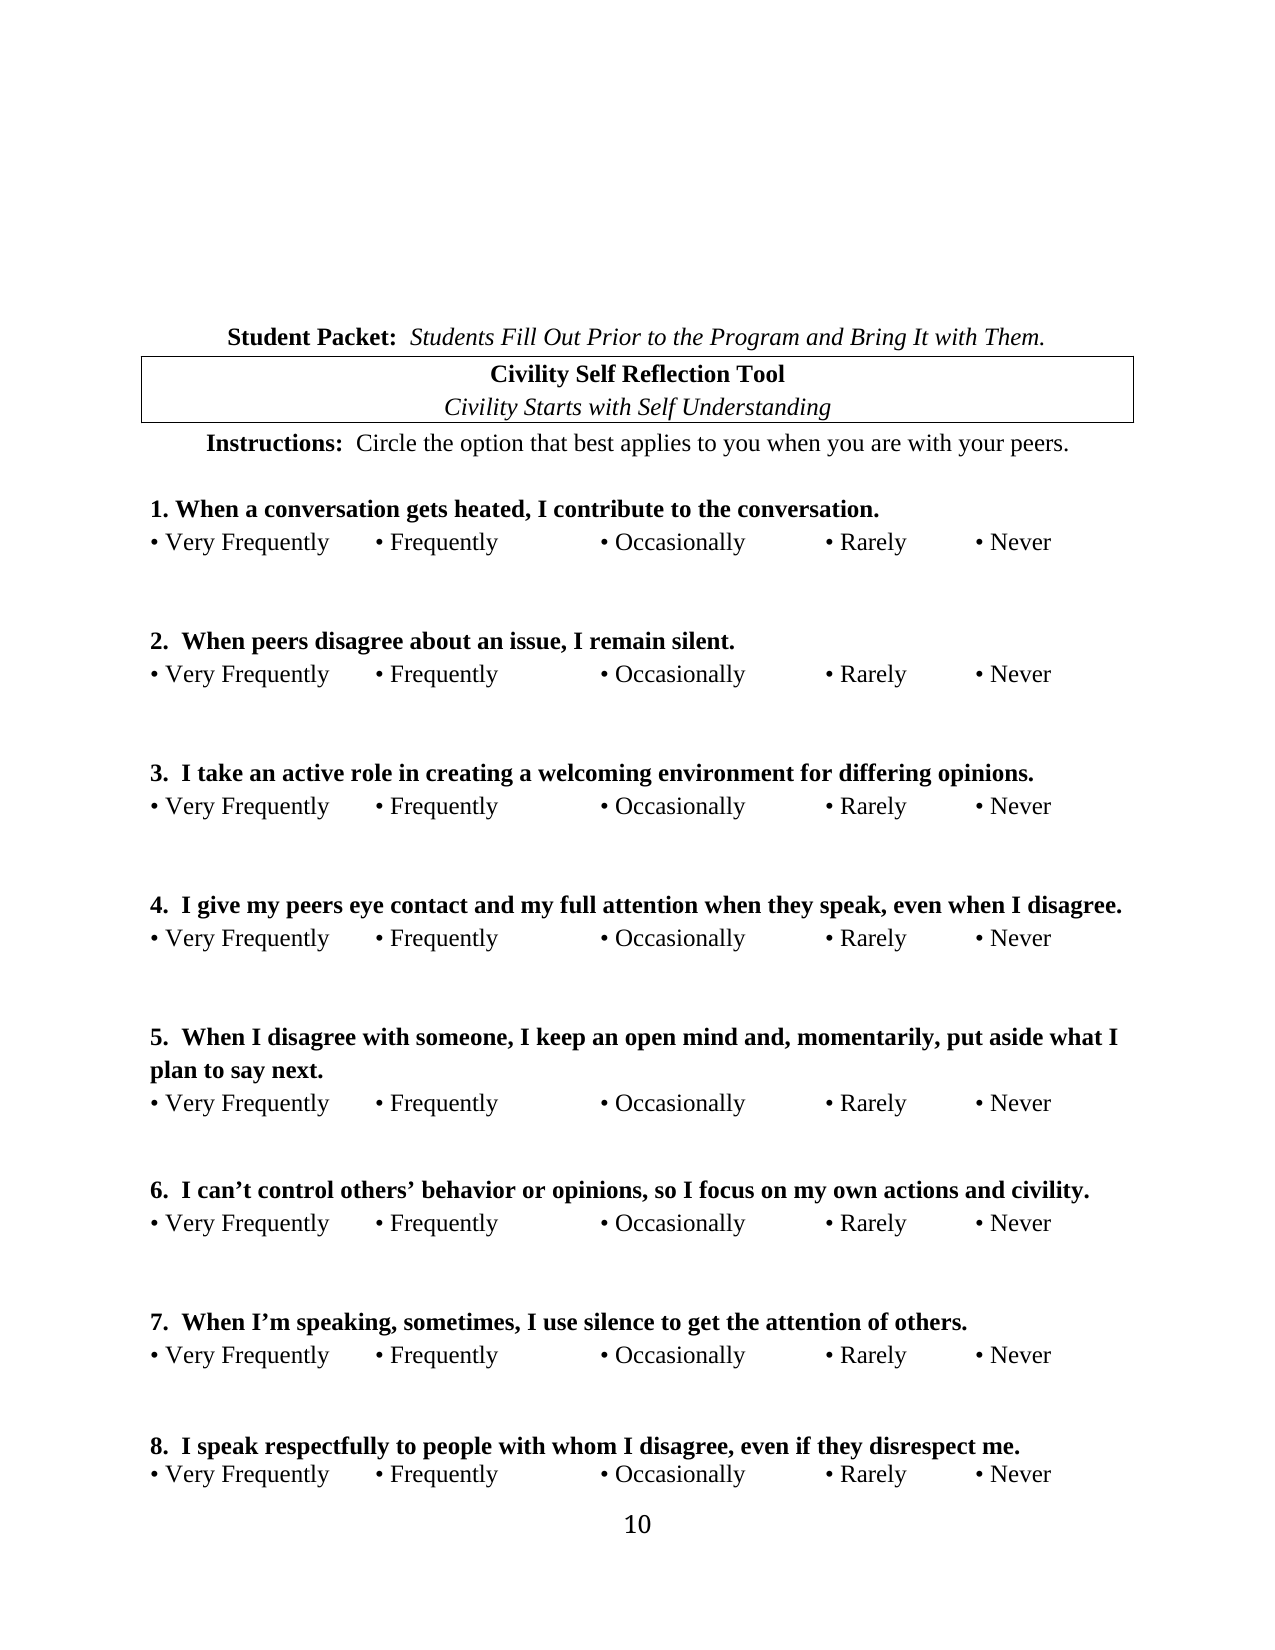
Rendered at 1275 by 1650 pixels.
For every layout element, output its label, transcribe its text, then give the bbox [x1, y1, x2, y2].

text 1. When a conversation gets heated, I contribute to the conversation. [150, 494, 1125, 523]
text 6. I can’t control others’ behavior or opinions, so I focus on my own actions and civility. [150, 1175, 1125, 1204]
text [150, 1340, 1125, 1369]
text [150, 1459, 1125, 1488]
text 8. I speak respectfully to people with whom I disagree, even if they disrespect me. [150, 1431, 1125, 1459]
text • Very Frequently • Frequently • Occasionally • Rarely • Never [150, 923, 1125, 952]
text 5. When I disagree with someone, I keep an open mind and, momentarily, put aside what I plan to say next. [150, 1022, 1125, 1084]
text Civility Starts with Self Understanding [142, 388, 1133, 422]
text • Very Frequently • Frequently • Occasionally • Rarely • Never [150, 791, 1125, 820]
text Instructions: Circle the option that best applies to you when you are with your peers. [150, 428, 1125, 457]
text 3. I take an active role in creating a welcoming environment for differing opinions. [150, 758, 1125, 787]
text • Very Frequently • Frequently • Occasionally • Rarely • Never [150, 527, 1125, 556]
text 7. When I’m speaking, sometimes, I use silence to get the attention of others. [150, 1307, 1125, 1336]
text • Very Frequently • Frequently • Occasionally • Rarely • Never [150, 659, 1125, 688]
text Student Packet: Students Fill Out Prior to the Program and Bring It with Them. [150, 322, 1125, 351]
text • Very Frequently • Frequently • Occasionally • Rarely • Never [150, 1208, 1125, 1237]
text 2. When peers disagree about an issue, I remain silent. [150, 626, 1125, 655]
text 4. I give my peers eye contact and my full attention when they speak, even when I disagree. [150, 890, 1125, 919]
text • Very Frequently • Frequently • Occasionally • Rarely • Never [150, 1088, 1125, 1117]
text Civility Self Reflection Tool [142, 357, 1133, 387]
